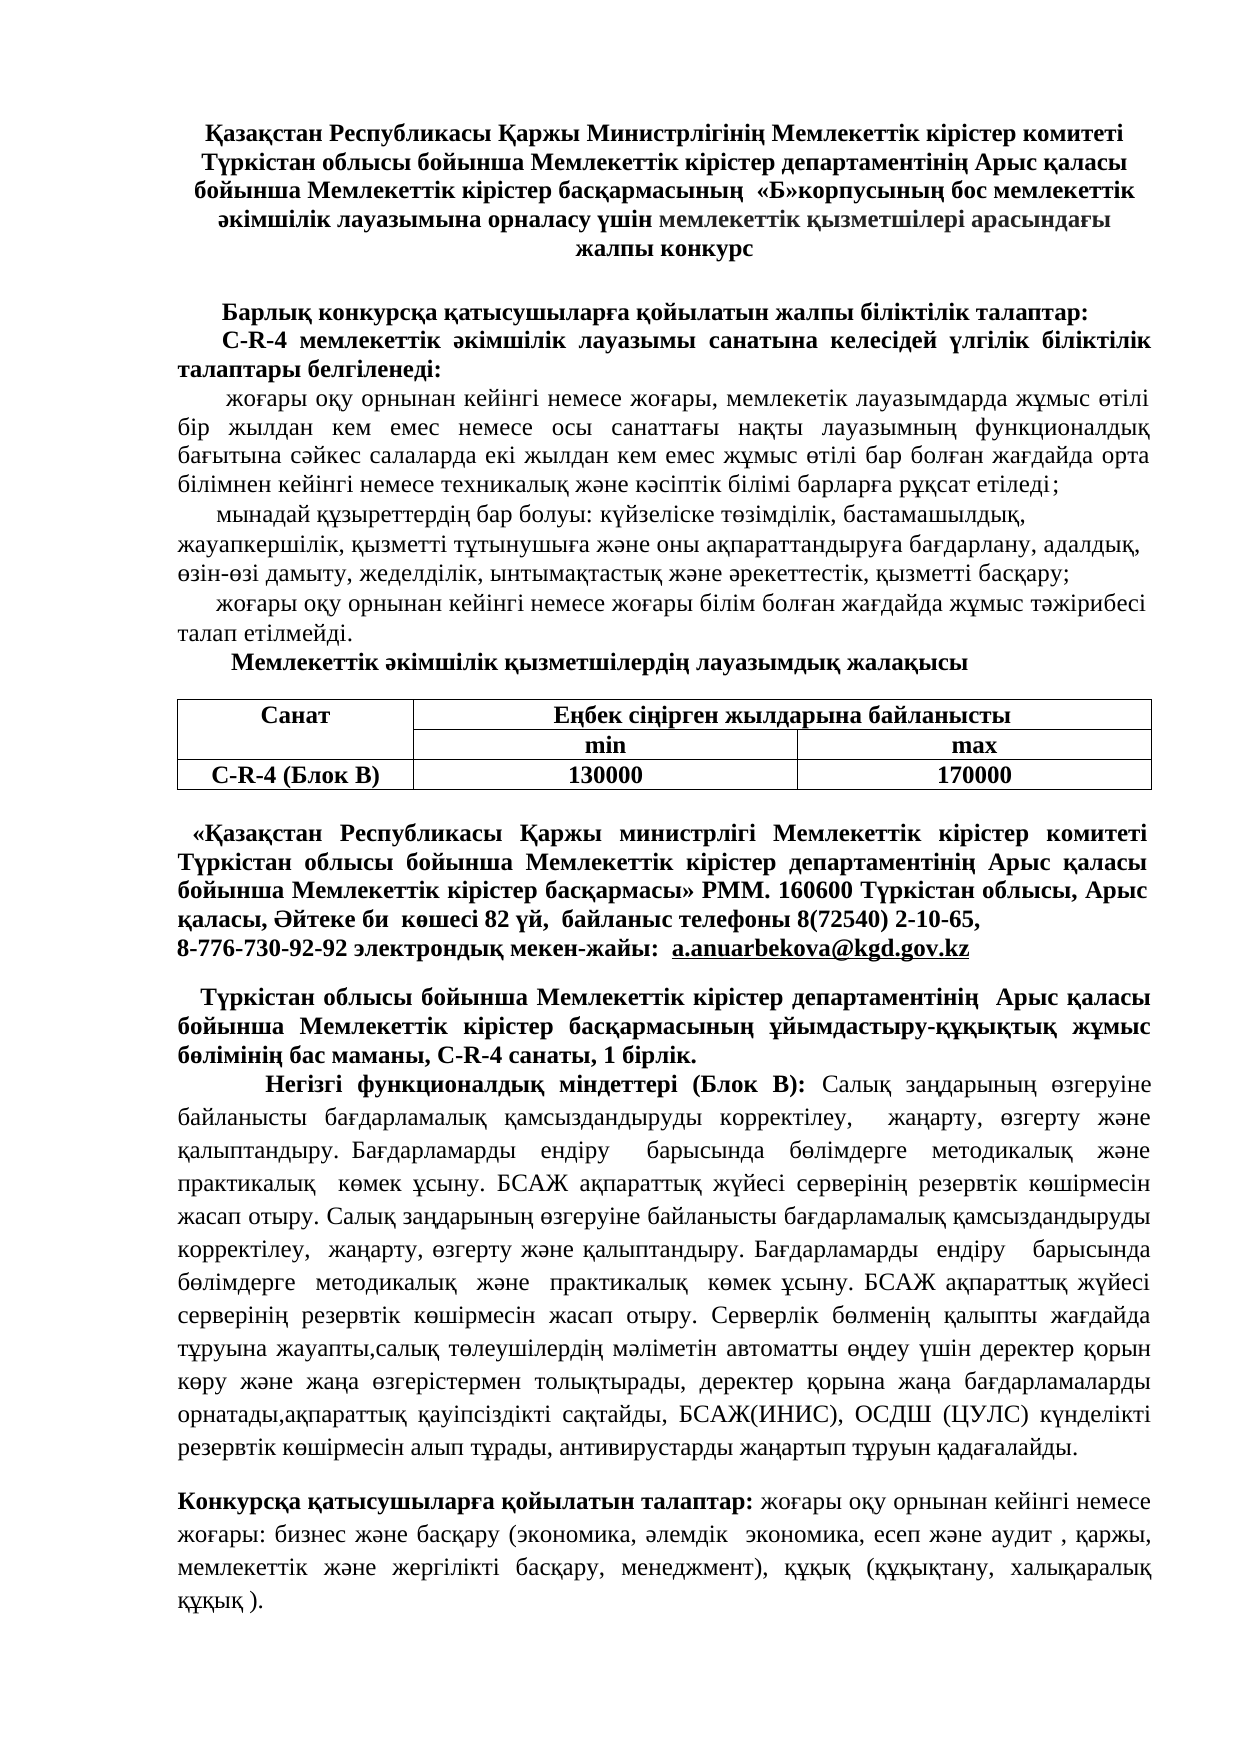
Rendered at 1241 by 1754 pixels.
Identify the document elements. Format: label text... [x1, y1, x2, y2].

table_header Санат [178, 700, 413, 759]
text Мемлекеттік әкімшілік қызметшілердің лауазымдық жалақысы [31, 647, 1133, 675]
subtitle Қазақстан Республикасы Қаржы Министрлігінің Мемлекеттік кірістер комитеті Түркістан облысы бойынша Мемлекеттік кірістер департаментінің Арыс қаласы бойынша Мемлекеттік кірістер басқармасының «Б»корпусының бос мемлекеттік әкімшілік лауазымына орналасу үшін мемлекеттік қызметшілері арасындағы жалпы конкурс [177, 118, 1152, 262]
table_header Еңбек сіңірген жылдарына байланысты [414, 700, 1151, 729]
text мынадай құзыреттердің бар болуы: күйзеліске төзімділік, бастамашылдық, жауапкершілік, қызметті тұтынушыға және оны ақпараттандыруға бағдарлану, адалдық, өзін-өзі дамыту, жеделділік, ынтымақтастық және әрекеттестік, қызметті басқару; [177, 498, 1152, 587]
table_cell max [798, 730, 1151, 759]
text «Қазақстан Республикасы Қаржы министрлігі Мемлекеттік кірістер комитеті Түркістан облысы бойынша Мемлекеттік кірістер департаментінің Арыс қаласы бойынша Мемлекеттік кірістер басқармасы» РММ. 160600 Түркістан облысы, Арыс қаласы, Әйтеке би көшесі 82 үй, байланыс телефоны 8(72540) 2-10-65, [133, 818, 1148, 933]
text жоғары оқу орнынан кейінгі немесе жоғары, мемлекетік лауазымдарда жұмыс өтілі бір жылдан кем емес немесе осы санаттағы нақты лауазымның функционалдық бағытына сәйкес салаларда екі жылдан кем емес жұмыс өтілі бар болған жағдайда орта білімнен кейінгі немесе техникалық және кәсіптік білімі барларға рұқсат етіледі; [177, 383, 1152, 498]
text Негізгі функционалдық міндеттері (Блок В): Салық заңдарының өзгеруіне байланысты бағдарламалық қамсыздандыруды корректілеу, жаңарту, өзгерту және қалыптандыру. Бағдарламарды ендіру барысында бөлімдерге методикалық және практикалық көмек ұсыну. БСАЖ ақпараттық жүйесі серверінің резервтік көшірмесін жасап отыру. Салық заңдарының өзгеруіне байланысты бағдарламалық қамсыздандыруды корректілеу, жаңарту, өзгерту және қалыптандыру. Бағдарламарды ендіру барысында бөлімдерге методикалық және практикалық көмек ұсыну. БСАЖ ақпараттық жүйесі серверінің резервтік көшірмесін жасап отыру. Серверлік бөлменің қалыпты жағдайда тұруына жауапты,салық төлеушілердің мәліметін автоматты өңдеу үшін деректер қорын көру және жаңа өзгерістермен толықтырады, деректер қорына жаңа бағдарламаларды орнатады,ақпараттық қауіпсіздікті сақтайды, БСАЖ(ИНИС), ОСДШ (ЦУЛС) күнделікті резервтік көшірмесін алып тұрады, антивирустарды жаңартып тұруын қадағалайды. [177, 1069, 1152, 1461]
text Конкурсқа қатысушыларға қойылатын талаптар: жоғары оқу орнынан кейінгі немесе жоғары: бизнес және басқару (экономика, әлемдік экономика, есеп және аудит , қаржы, мемлекеттік және жергілікті басқару, менеджмент), құқық (құқықтану, халықаралық құқық ). [177, 1486, 1152, 1613]
table_cell 130000 [414, 760, 797, 789]
table_cell 170000 [798, 760, 1151, 789]
table_cell min [414, 730, 797, 759]
text Түркістан облысы бойынша Мемлекеттік кірістер департаментінің Арыс қаласы бойынша Мемлекеттік кірістер басқармасының ұйымдастыру-құқықтық жұмыс бөлімінің бас маманы, С-R-4 санаты, 1 бірлік. [133, 982, 1152, 1069]
text 8-776-730-92-92 электрондық мекен-жайы: a.anuarbekova@kgd.gov.kz [133, 933, 1148, 962]
text жоғары оқу орнынан кейінгі немесе жоғары білім болған жағдайда жұмыс тәжірибесі талап етілмейді. [177, 587, 1152, 647]
text Барлық конкурсқа қатысушыларға қойылатын жалпы біліктілік талаптар: [177, 297, 1152, 326]
table_cell C-R-4 (Блок В) [178, 760, 413, 789]
text C-R-4 мемлекеттік әкімшілік лауазымы санатына келесідей үлгілік біліктілік талаптары белгіленеді: [177, 326, 1152, 383]
